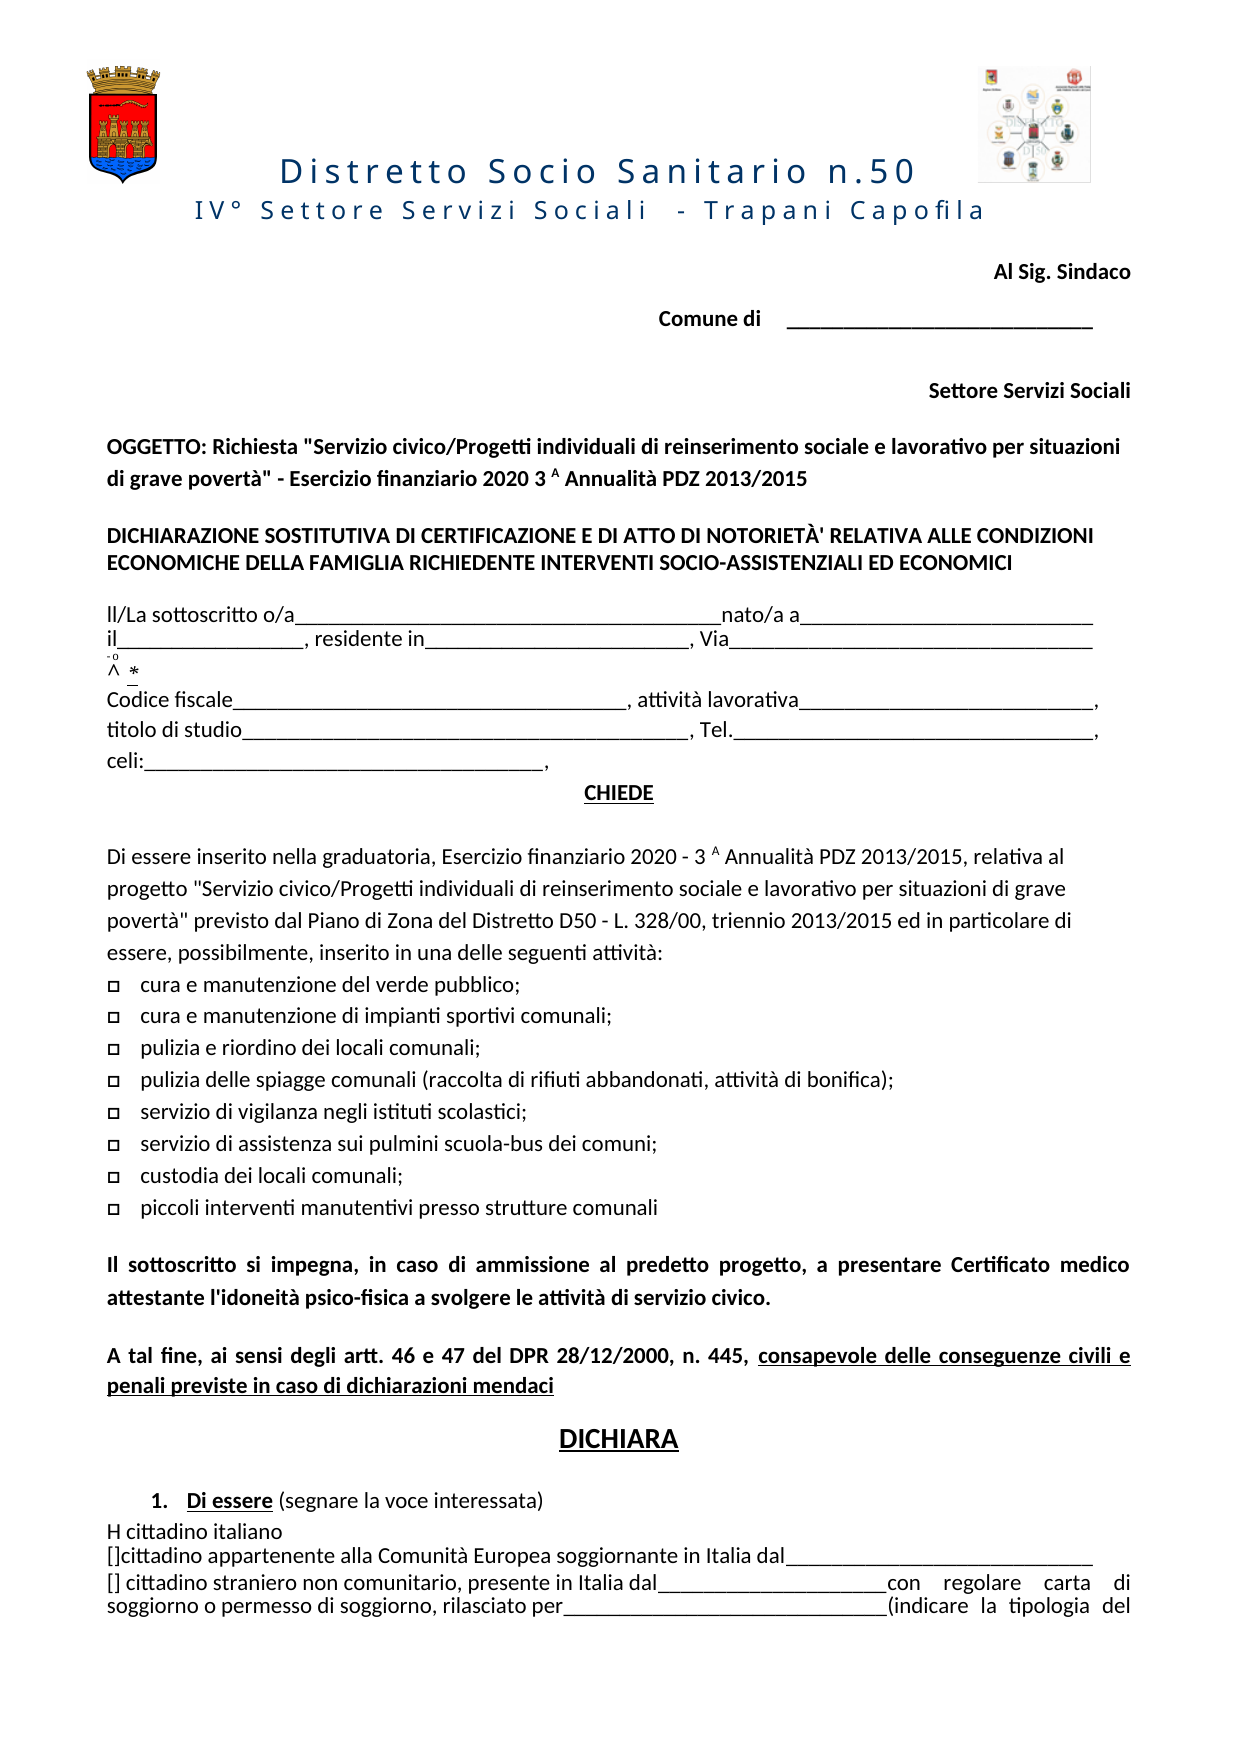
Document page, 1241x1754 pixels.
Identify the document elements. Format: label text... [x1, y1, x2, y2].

text Settore Servizi Sociali [107, 380, 1131, 403]
list servizio di vigilanza negli istituti scolastici; [107, 1094, 1131, 1126]
text Di essere inserito nella graduatoria, Esercizio finanziario 2020 - 3 A Annualità PDZ 2013/2015, relativa al progetto "Servizio civico/Progetti individuali di reinserimento sociale e lavorativo per situazioni di grave povertà" previsto dal Piano di Zona del Distretto D50 - L. 328/00, triennio 2013/2015 ed in particolare di essere, possibilmente, inserito in una delle seguenti attività: [107, 839, 1131, 967]
list cura e manutenzione di impianti sportivi comunali; [107, 998, 1131, 1030]
list servizio di assistenza sui pulmini scuola-bus dei comuni; [107, 1126, 1131, 1158]
list custodia dei locali comunali; [107, 1158, 1131, 1190]
text Il sottoscritto si impegna, in caso di ammissione al predetto progetto, a presentare Certificato medico attestante l'idoneità psico-fisica a svolgere le attività di servizio civico. [107, 1246, 1131, 1312]
list cura e manutenzione del verde pubblico; [107, 967, 1131, 998]
list Di essere (segnare la voce interessata) [150, 1485, 1131, 1515]
picture [977, 66, 1092, 184]
text OGGETTO: Richiesta "Servizio civico/Progetti individuali di reinserimento sociale e lavorativo per situazioni di grave povertà" - Esercizio finanziario 2020 3 A Annualità PDZ 2013/2015 [107, 428, 1131, 493]
text il , residente in , Via [107, 628, 1131, 651]
text DICHIARA [107, 1424, 1131, 1454]
text A tal fine, ai sensi degli artt. 46 e 47 del DPR 28/12/2000, n. 445, consapevole delle conseguenze civili e penali previste in caso di dichiarazioni mendaci [107, 1339, 1131, 1399]
text Al Sig. Sindaco [107, 261, 1131, 284]
list pulizia delle spiagge comunali (raccolta di rifiuti abbandonati, attività di bonifica); [107, 1062, 1131, 1094]
text H cittadino italiano [107, 1515, 1131, 1546]
text ^ * [107, 663, 1131, 688]
text DICHIARAZIONE SOSTITUTIVA DI CERTIFICAZIONE E DI ATTO DI NOTORIETÀ' RELATIVA ALLE CONDIZIONI ECONOMICHE DELLA FAMIGLIA RICHIEDENTE INTERVENTI SOCIO-ASSISTENZIALI ED ECONOMICI [107, 522, 1131, 576]
list pulizia e riordino dei locali comunali; [107, 1030, 1131, 1062]
text CHIEDE [107, 775, 1131, 807]
text titolo di studio , Tel. , [107, 712, 1131, 743]
text []cittadino appartenente alla Comunità Europea soggiornante in Italia dal [107, 1546, 1131, 1568]
text Comune di [659, 308, 1131, 331]
picture [86, 59, 161, 184]
text celi: , [107, 743, 1131, 775]
text Codice fiscale , attività lavorativa , [107, 689, 1131, 712]
list piccoli interventi manutentivi presso strutture comunali [107, 1190, 1131, 1222]
text ll/La sottoscritto o/a nato/a a [107, 604, 1131, 627]
